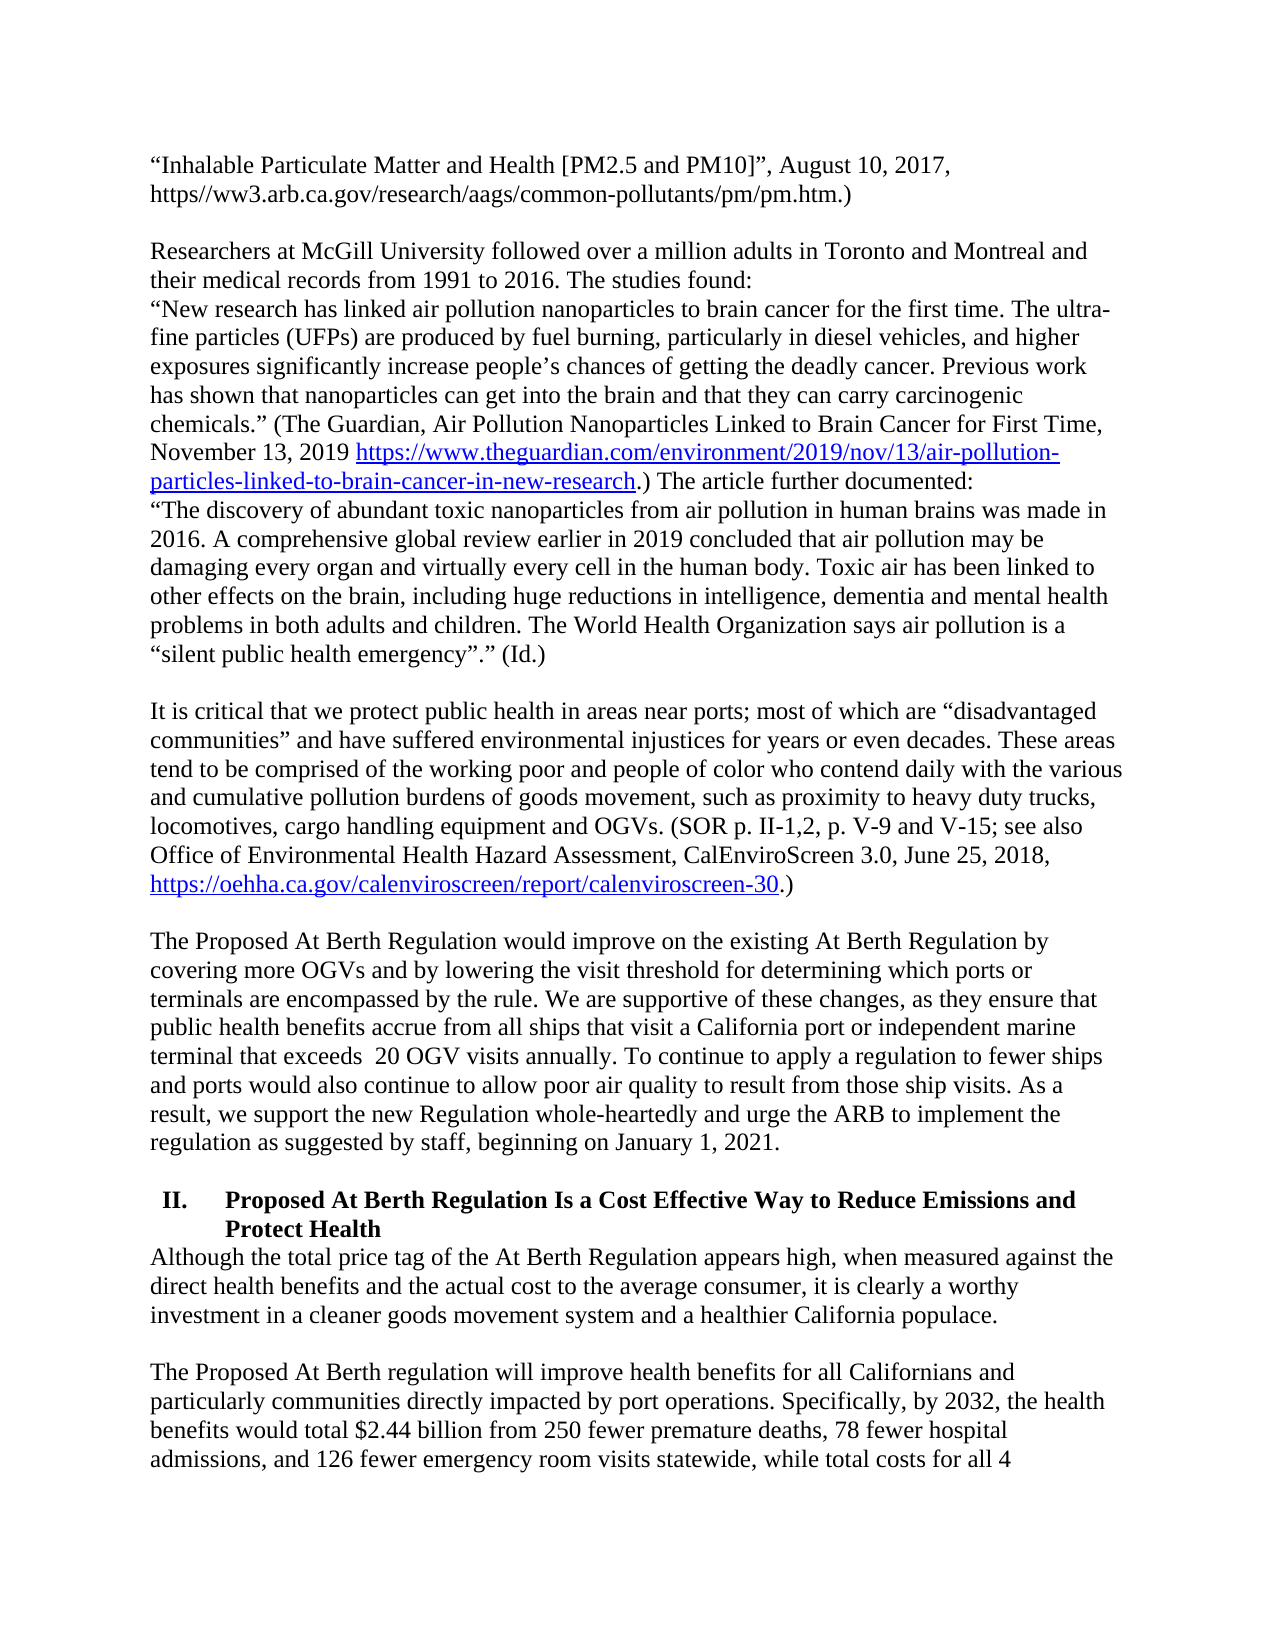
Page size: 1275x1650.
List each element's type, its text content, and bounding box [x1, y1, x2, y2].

text “The discovery of abundant toxic nanoparticles from air pollution in human brains was made in 2016. A comprehensive global review earlier in 2019 concluded that air pollution may be damaging every organ and virtually every cell in the human body. Toxic air has been linked to other effects on the brain, including huge reductions in intelligence, dementia and mental health problems in both adults and children. The World Health Organization says air pollution is a “silent public health emergency”.” (Id.) [150, 495, 1125, 667]
text The Proposed At Berth regulation will improve health benefits for all Californians and particularly communities directly impacted by port operations. Specifically, by 2032, the health benefits would total $2.44 billion from 250 fewer premature deaths, 78 fewer hospital admissions, and 126 fewer emergency room visits statewide, while total costs for all 4 [150, 1357, 1125, 1472]
text Researchers at McGill University followed over a million adults in Toronto and Montreal and their medical records from 1991 to 2016. The studies found: [150, 236, 1125, 294]
text It is critical that we protect public health in areas near ports; most of which are “disadvantaged communities” and have suffered environmental injustices for years or even decades. These areas tend to be comprised of the working poor and people of color who contend daily with the various and cumulative pollution burdens of goods movement, such as proximity to heavy duty trucks, locomotives, cargo handling equipment and OGVs. (SOR p. II-1,2, p. V-9 and V-15; see also Office of Environmental Health Hazard Assessment, CalEnviroScreen 3.0, June 25, 2018, https://oehha.ca.gov/calenviroscreen/report/calenviroscreen-30.) [150, 696, 1125, 897]
text Although the total price tag of the At Berth Regulation appears high, when measured against the direct health benefits and the actual cost to the average consumer, it is clearly a worthy investment in a cleaner goods movement system and a healthier California populace. [150, 1242, 1125, 1329]
text The Proposed At Berth Regulation would improve on the existing At Berth Regulation by covering more OGVs and by lowering the visit threshold for determining which ports or terminals are encompassed by the rule. We are supportive of these changes, as they ensure that public health benefits accrue from all ships that visit a California port or independent marine terminal that exceeds 20 OGV visits annually. To continue to apply a regulation to fewer ships and ports would also continue to allow poor air quality to result from those ship visits. As a result, we support the new Regulation whole-heartedly and urge the ARB to implement the regulation as suggested by staff, beginning on January 1, 2021. [150, 926, 1125, 1156]
text “New research has linked air pollution nanoparticles to brain cancer for the first time. The ultra-fine particles (UFPs) are produced by fuel burning, particularly in diesel vehicles, and higher exposures significantly increase people’s chances of getting the deadly cancer. Previous work has shown that nanoparticles can get into the brain and that they can carry carcinogenic chemicals.” (The Guardian, Air Pollution Nanoparticles Linked to Brain Cancer for First Time, November 13, 2019 https://www.theguardian.com/environment/2019/nov/13/air-pollution-particles-linked-to-brain-cancer-in-new-research.) The article further documented: [150, 294, 1125, 495]
list Proposed At Berth Regulation Is a Cost Effective Way to Reduce Emissions and Protect Health [187, 1185, 1125, 1242]
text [150, 150, 1125, 207]
